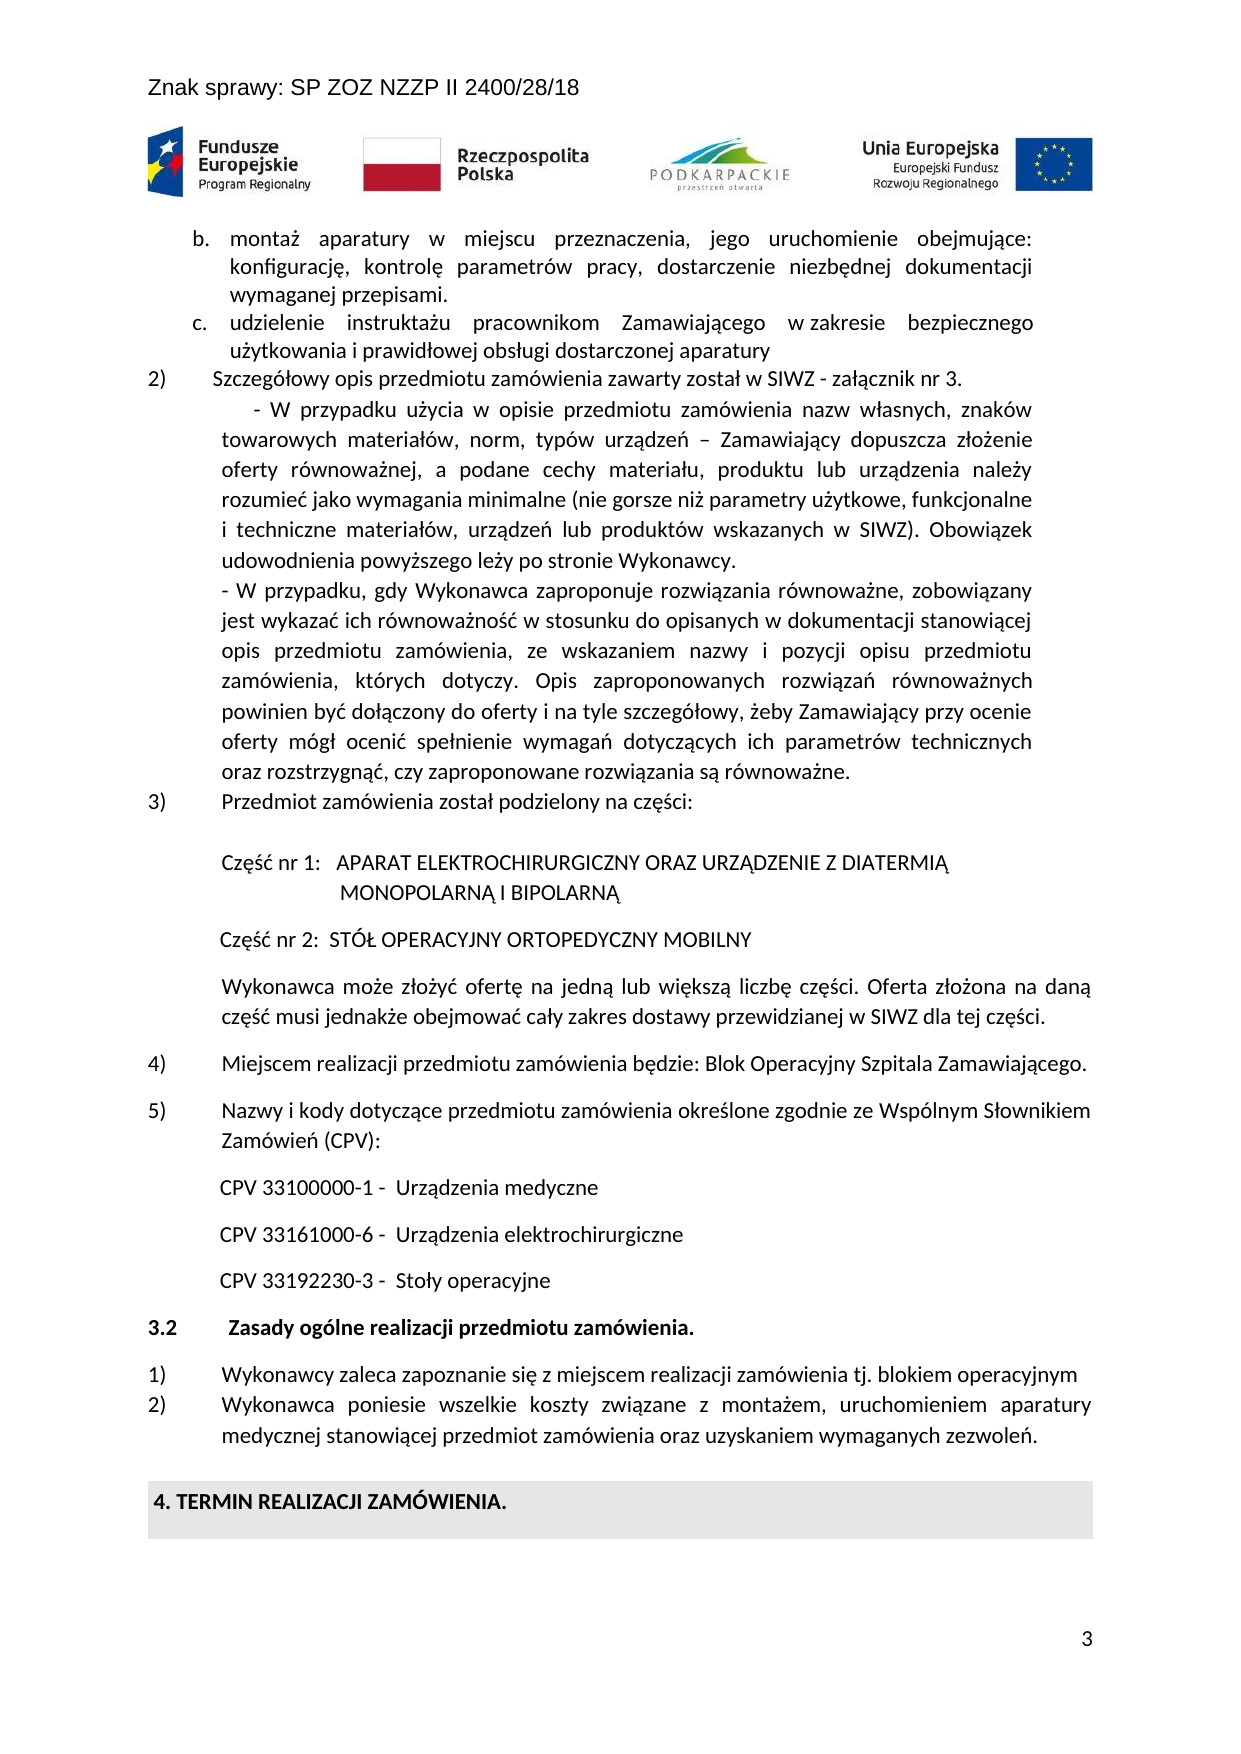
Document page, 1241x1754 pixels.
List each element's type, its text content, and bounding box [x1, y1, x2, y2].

picture [147, 126, 1093, 197]
text 3) Przedmiot zamówienia został podzielony na części: [148, 787, 1093, 816]
text Wykonawca może złożyć ofertę na jedną lub większą liczbę części. Oferta złożona na daną część musi jednakże obejmować cały zakres dostawy przewidzianej w SIWZ dla tej części. [221, 972, 1093, 1030]
list montaż aparatury w miejscu przeznaczenia, jego uruchomienie obejmujące: konfigurację, kontrolę parametrów pracy, dostarczenie niezbędnej dokumentacji wymaganej przepisami. [192, 224, 1033, 308]
text 1) Wykonawcy zaleca zapoznanie się z miejscem realizacji zamówienia tj. blokiem operacyjnym [148, 1360, 1093, 1388]
text CPV 33100000-1 - Urządzenia medyczne [148, 1173, 1093, 1201]
text 5) Nazwy i kody dotyczące przedmiotu zamówienia określone zgodnie ze Wspólnym Słownikiem Zamówień (CPV): [148, 1096, 1093, 1154]
text Część nr 2: STÓŁ OPERACYJNY ORTOPEDYCZNY MOBILNY [148, 925, 1093, 953]
list udzielenie instruktażu pracownikom Zamawiającego w zakresie bezpiecznego użytkowania i prawidłowej obsługi dostarczonej aparatury [192, 308, 1033, 364]
text CPV 33161000-6 - Urządzenia elektrochirurgiczne [148, 1220, 1093, 1248]
text - W przypadku użycia w opisie przedmiotu zamówienia nazw własnych, znaków towarowych materiałów, norm, typów urządzeń – Zamawiający dopuszcza złożenie oferty równoważnej, a podane cechy materiału, produktu lub urządzenia należy rozumieć jako wymagania minimalne (nie gorsze niż parametry użytkowe, funkcjonalne i techniczne materiałów, urządzeń lub produktów wskazanych w SIWZ). Obowiązek udowodnienia powyższego leży po stronie Wykonawcy. [177, 395, 1033, 574]
table_header 4. TERMIN REALIZACJI ZAMÓWIENIA. [148, 1481, 1093, 1539]
text 2) Wykonawca poniesie wszelkie koszty związane z montażem, uruchomieniem aparatury medycznej stanowiącej przedmiot zamówienia oraz uzyskaniem wymaganych zezwoleń. [148, 1391, 1093, 1449]
text 4) Miejscem realizacji przedmiotu zamówienia będzie: Blok Operacyjny Szpitala Zamawiającego. [148, 1049, 1093, 1077]
text CPV 33192230-3 - Stoły operacyjne [148, 1267, 1093, 1295]
text Część nr 1: APARAT ELEKTROCHIRURGICZNY ORAZ URZĄDZENIE Z DIATERMIĄ MONOPOLARNĄ I BIPOLARNĄ [221, 848, 1093, 906]
text 2) Szczegółowy opis przedmiotu zamówienia zawarty został w SIWZ - załącznik nr 3. [148, 364, 1093, 393]
text 3.2 Zasady ogólne realizacji przedmiotu zamówienia. [148, 1313, 1093, 1342]
text - W przypadku, gdy Wykonawca zaproponuje rozwiązania równoważne, zobowiązany jest wykazać ich równoważność w stosunku do opisanych w dokumentacji stanowiącej opis przedmiotu zamówienia, ze wskazaniem nazwy i pozycji opisu przedmiotu zamówienia, których dotyczy. Opis zaproponowanych rozwiązań równoważnych powinien być dołączony do oferty i na tyle szczegółowy, żeby Zamawiający przy ocenie oferty mógł ocenić spełnienie wymagań dotyczących ich parametrów technicznych oraz rozstrzygnąć, czy zaproponowane rozwiązania są równoważne. [221, 576, 1033, 785]
